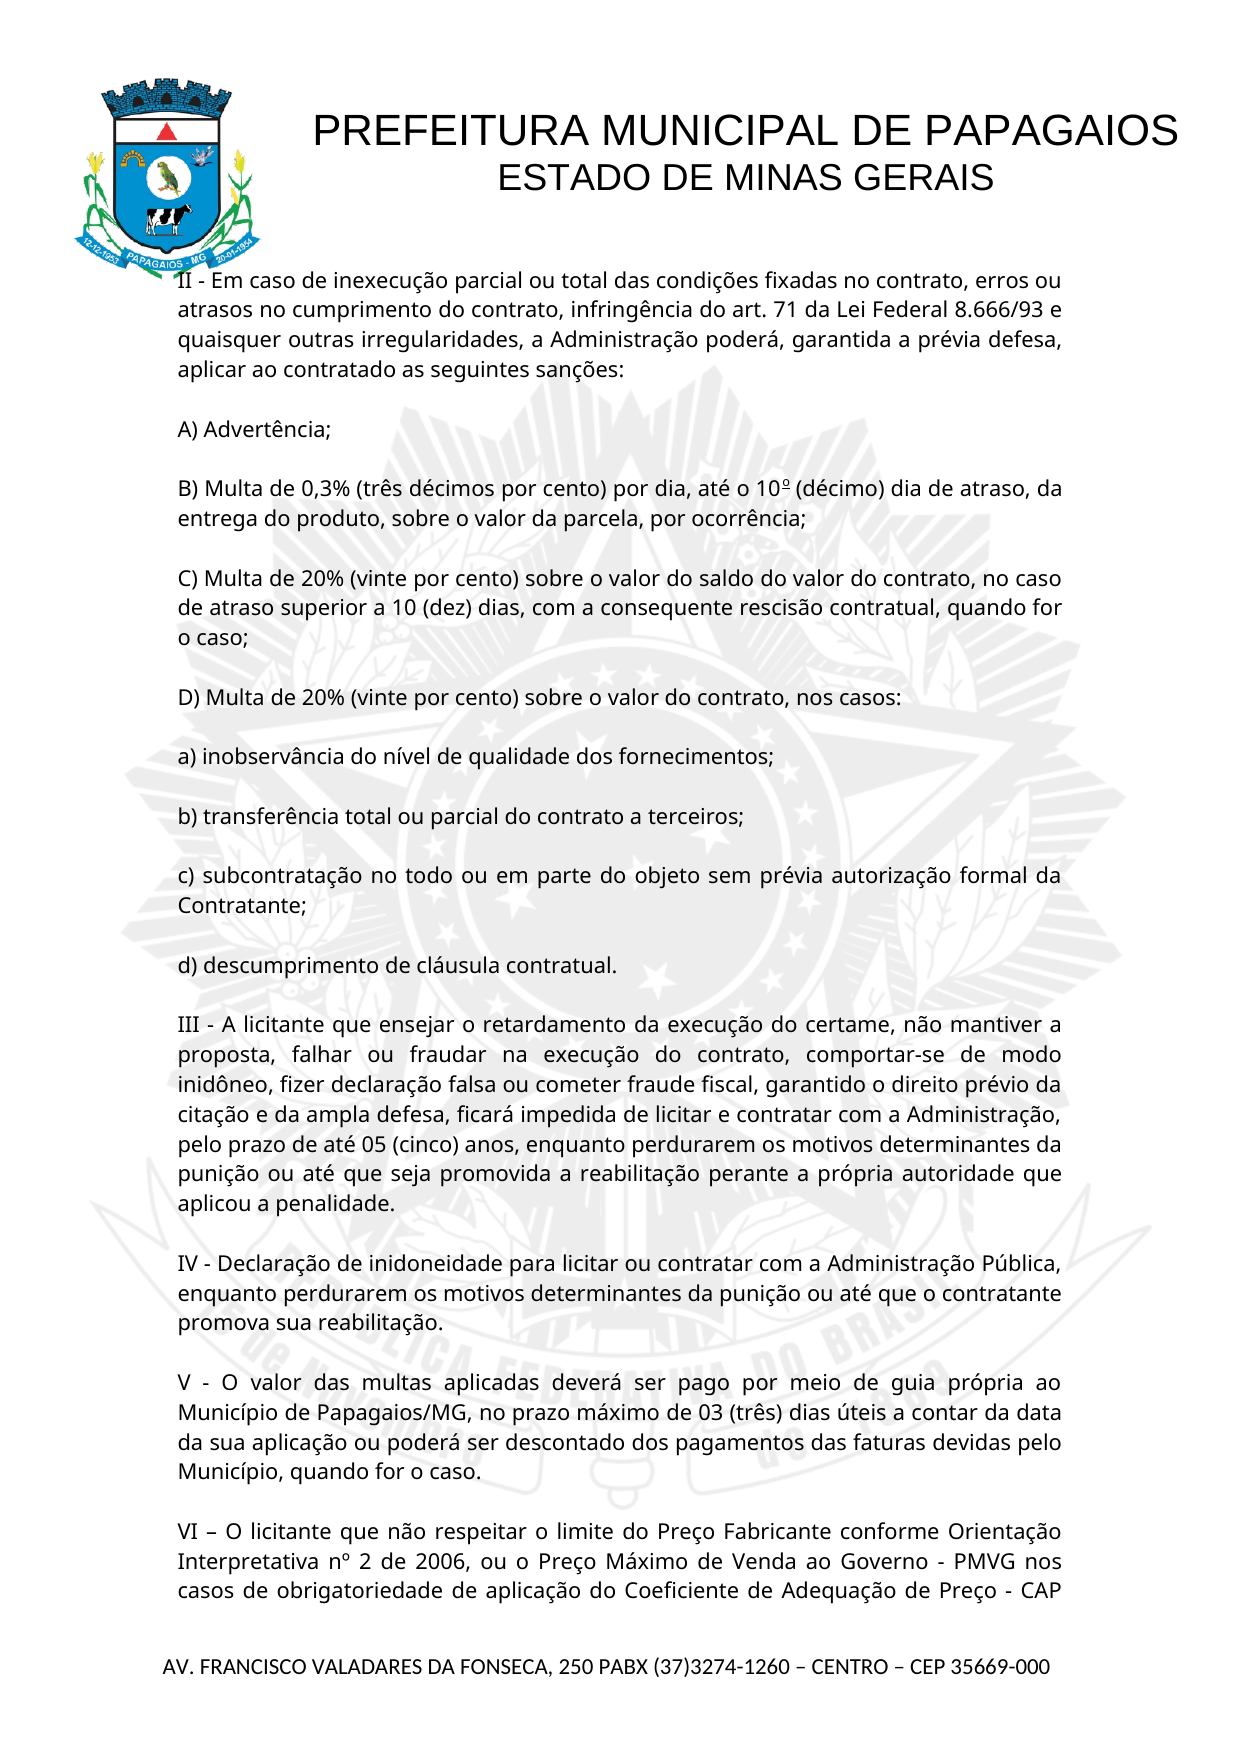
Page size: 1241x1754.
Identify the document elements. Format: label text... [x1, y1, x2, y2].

picture [237, 240, 252, 251]
text D) Multa de 20% (vinte por cento) sobre o valor do contrato, nos casos: [177, 682, 1063, 711]
text d) descumprimento de cláusula contratual. [177, 950, 1063, 979]
text IV - Declaração de inidoneidade para licitar ou contratar com a Administração Pública, enquanto perdurarem os motivos determinantes da punição ou até que o contratante promova sua reabilitação. [177, 1248, 1063, 1337]
picture [154, 262, 164, 267]
text c) subcontratação no todo ou em parte do objeto sem prévia autorização formal da Contratante; [177, 860, 1063, 920]
text B) Multa de 0,3% (três décimos por cento) por dia, até o 10o (décimo) dia de atraso, da entrega do produto, sobre o valor da parcela, por ocorrência; [177, 473, 1063, 533]
picture [88, 361, 1153, 1510]
picture [203, 259, 213, 264]
text V - O valor das multas aplicadas deverá ser pago por meio de guia própria ao Município de Papagaios/MG, no prazo máximo de 03 (três) dias úteis a contar da data da sua aplicação ou poderá ser descontado dos pagamentos das faturas devidas pelo Município, quando for o caso. [177, 1367, 1063, 1486]
text A) Advertência; [177, 413, 1063, 443]
picture [106, 254, 115, 261]
text III - A licitante que ensejar o retardamento da execução do certame, não mantiver a proposta, falhar ou fraudar na execução do contrato, comportar-se de modo inidôneo, fizer declaração falsa ou cometer fraude fiscal, garantido o direito prévio da citação e da ampla defesa, ficará impedida de licitar e contratar com a Administração, pelo prazo de até 05 (cinco) anos, enquanto perdurarem os motivos determinantes da punição ou até que seja promovida a reabilitação perante a própria autoridade que aplicou a penalidade. [177, 1009, 1063, 1218]
text C) Multa de 20% (vinte por cento) sobre o valor do saldo do valor do contrato, no caso de atraso superior a 10 (dez) dias, com a consequente rescisão contratual, quando for o caso; [177, 562, 1063, 652]
picture [73, 73, 262, 281]
text b) transferência total ou parcial do contrato a terceiros; [177, 801, 1063, 831]
picture [226, 251, 236, 257]
text a) inobservância do nível de qualidade dos fornecimentos; [177, 741, 1063, 771]
text II - Em caso de inexecução parcial ou total das condições fixadas no contrato, erros ou atrasos no cumprimento do contrato, infringência do art. 71 da Lei Federal 8.666/93 e quaisquer outras irregularidades, a Administração poderá, garantida a prévia defesa, aplicar ao contratado as seguintes sanções: [177, 264, 1063, 384]
